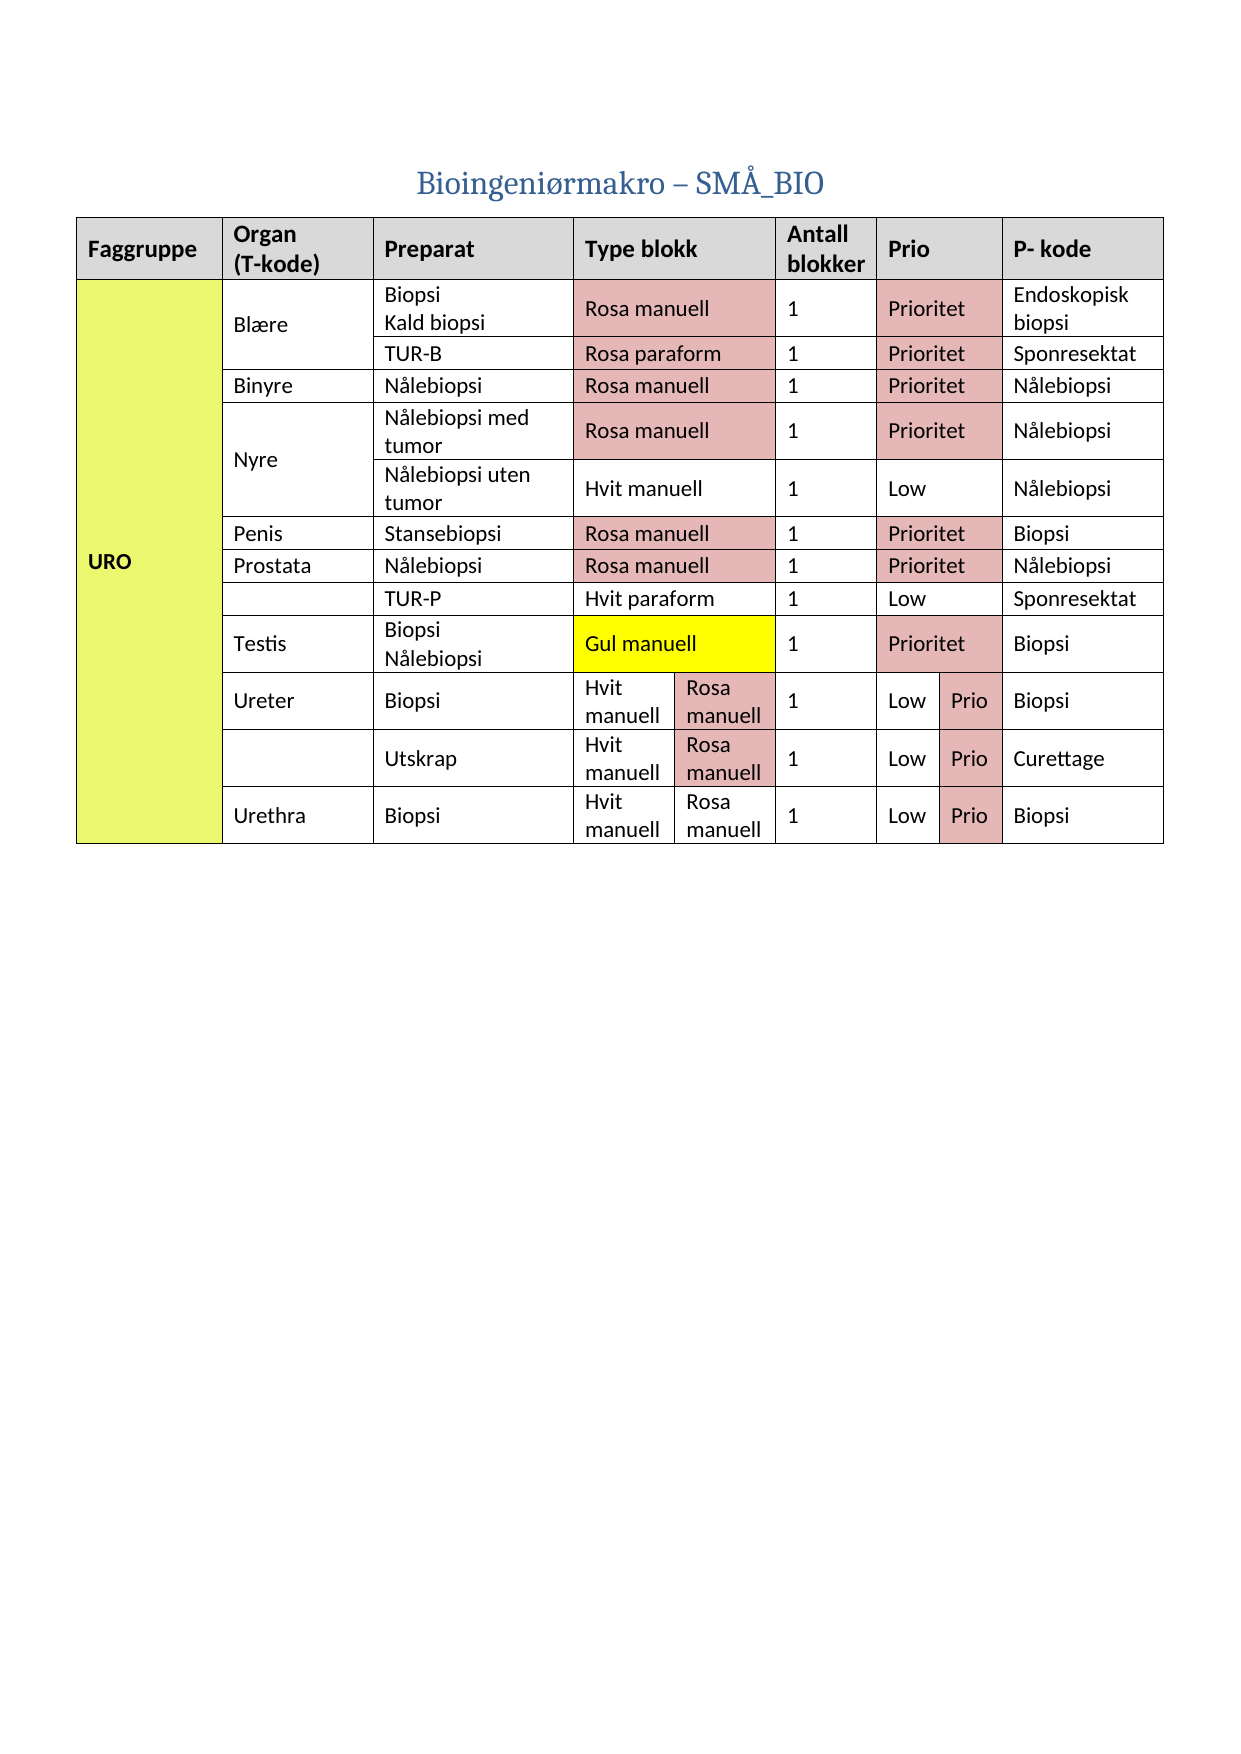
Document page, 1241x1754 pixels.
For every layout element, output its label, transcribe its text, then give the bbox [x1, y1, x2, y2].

table_header Antall blokker [776, 218, 876, 279]
subtitle Bioingeniørmakro – SMÅ_BIO [148, 164, 1093, 203]
table_cell Nålebiopsi [1003, 550, 1163, 582]
table_cell Ureter [223, 673, 373, 729]
table_cell Low [877, 787, 939, 843]
table_cell Prioritet [877, 403, 1002, 459]
table_cell Low [877, 460, 1002, 516]
table_cell Prio [940, 787, 1002, 843]
table_cell Testis [223, 616, 373, 672]
table_cell Biopsi [1003, 616, 1163, 672]
table_cell 1 [776, 730, 876, 786]
table_cell Low [877, 673, 939, 729]
table_cell Rosa paraform [574, 337, 775, 369]
table_cell Prioritet [877, 337, 1002, 369]
table_cell Rosa manuell [574, 370, 775, 402]
table_cell Rosa manuell [574, 517, 775, 549]
table_cell Prio [940, 730, 1002, 786]
table_header P- kode [1003, 218, 1163, 279]
table_cell 1 [776, 583, 876, 614]
table_cell Prioritet [877, 370, 1002, 402]
table_cell Penis [223, 517, 373, 549]
table_cell Prioritet [877, 280, 1002, 336]
table_cell Rosa manuell [675, 673, 775, 729]
table_cell Nyre [223, 403, 373, 516]
table_cell Rosa manuell [574, 550, 775, 582]
table_cell Rosa manuell [574, 403, 775, 459]
table_cell 1 [776, 673, 876, 729]
table_cell Rosa manuell [574, 280, 775, 336]
table_cell 1 [776, 460, 876, 516]
table_header Type blokk [574, 218, 775, 279]
table_header Faggruppe [77, 218, 222, 279]
table_cell Utskrap [374, 730, 573, 786]
table_cell Rosa manuell [675, 730, 775, 786]
table_cell 1 [776, 616, 876, 672]
table_cell Nålebiopsi [1003, 370, 1163, 402]
table_cell 1 [776, 370, 876, 402]
table_cell Biopsi [374, 787, 573, 843]
table_cell [223, 583, 373, 614]
table_cell Biopsi Nålebiopsi [374, 616, 573, 672]
table_cell Nålebiopsi [1003, 460, 1163, 516]
table_cell 1 [776, 787, 876, 843]
table_cell Biopsi [1003, 517, 1163, 549]
table_cell Hvit manuell [574, 787, 674, 843]
table_cell Nålebiopsi med tumor [374, 403, 573, 459]
table_cell Prio [940, 673, 1002, 729]
table_cell Low [877, 583, 1002, 614]
table_cell Nålebiopsi [374, 370, 573, 402]
table_cell Biopsi [1003, 787, 1163, 843]
table_cell Hvit manuell [574, 730, 674, 786]
table_cell Nålebiopsi [1003, 403, 1163, 459]
table_cell Prostata [223, 550, 373, 582]
table_cell 1 [776, 337, 876, 369]
table_cell Urethra [223, 787, 373, 843]
table_cell 1 [776, 280, 876, 336]
table_cell 1 [776, 403, 876, 459]
table_cell Binyre [223, 370, 373, 402]
table_cell Biopsi [1003, 673, 1163, 729]
table_cell Gul manuell [574, 616, 775, 672]
table_cell Blære [223, 280, 373, 369]
table_header Organ (T-kode) [223, 218, 373, 279]
table_cell [223, 730, 373, 786]
table_cell Biopsi [374, 673, 573, 729]
table_cell Prioritet [877, 517, 1002, 549]
table_cell Low [877, 730, 939, 786]
table_cell Sponresektat [1003, 583, 1163, 614]
table_cell 1 [776, 517, 876, 549]
table_cell Biopsi Kald biopsi [374, 280, 573, 336]
table_cell Stansebiopsi [374, 517, 573, 549]
table_cell Nålebiopsi uten tumor [374, 460, 573, 516]
table_cell Prioritet [877, 550, 1002, 582]
table_cell 1 [776, 550, 876, 582]
table_cell Curettage [1003, 730, 1163, 786]
table_cell Prioritet [877, 616, 1002, 672]
table_cell Hvit manuell [574, 460, 775, 516]
table_cell TUR-P [374, 583, 573, 614]
table_cell URO [77, 280, 222, 843]
table_cell Rosa manuell [675, 787, 775, 843]
table_cell Nålebiopsi [374, 550, 573, 582]
table_cell Hvit paraform [574, 583, 775, 614]
table_header Prio [877, 218, 1002, 279]
table_header Preparat [374, 218, 573, 279]
table_cell Sponresektat [1003, 337, 1163, 369]
table_cell Hvit manuell [574, 673, 674, 729]
table_cell TUR-B [374, 337, 573, 369]
table_cell Endoskopisk biopsi [1003, 280, 1163, 336]
